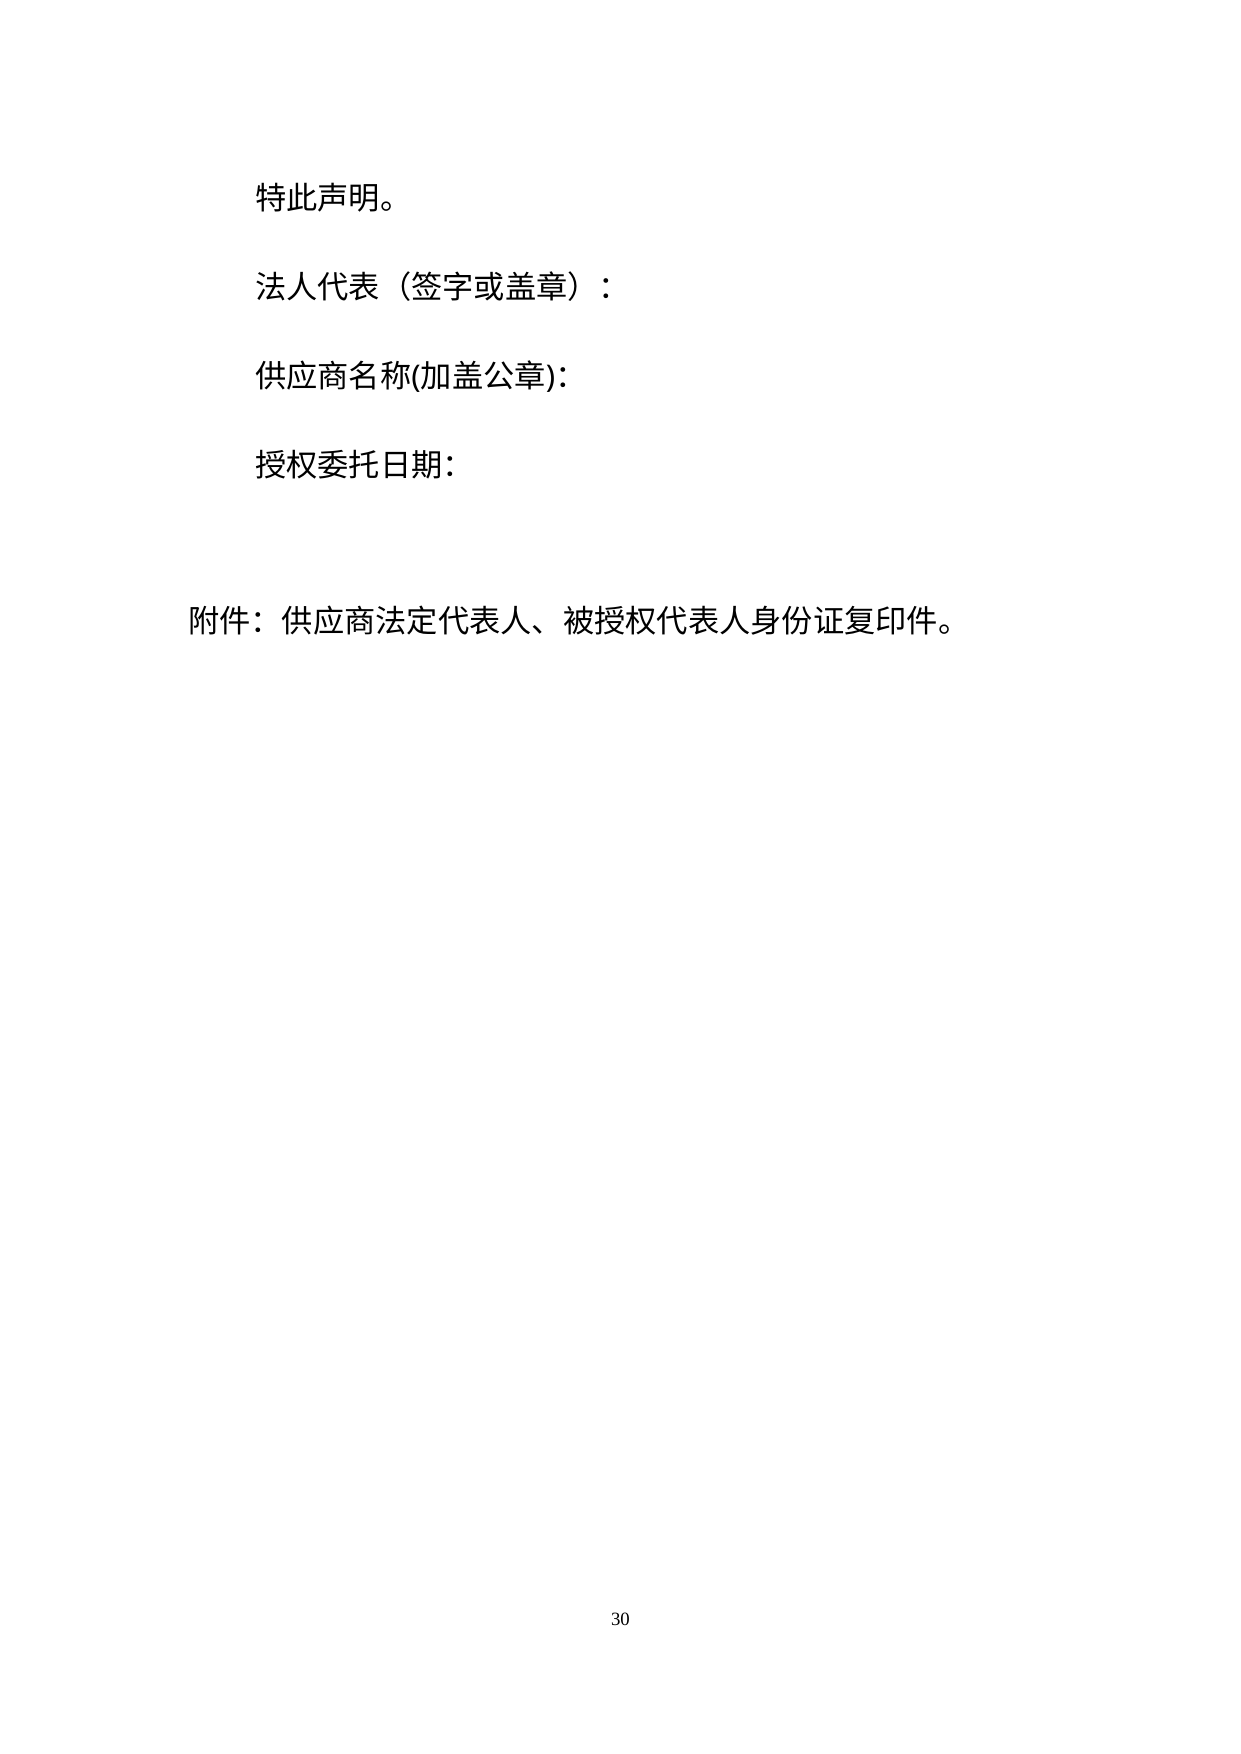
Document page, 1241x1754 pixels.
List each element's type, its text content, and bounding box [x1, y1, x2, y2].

text 法人代表（签字或盖章）： [188, 252, 1052, 318]
text 授权委托日期： [188, 430, 1052, 496]
text 供应商名称(加盖公章)： [188, 341, 1052, 407]
text 附件：供应商法定代表人、被授权代表人身份证复印件。 [188, 585, 1052, 652]
text 特此声明。 [188, 162, 1052, 229]
